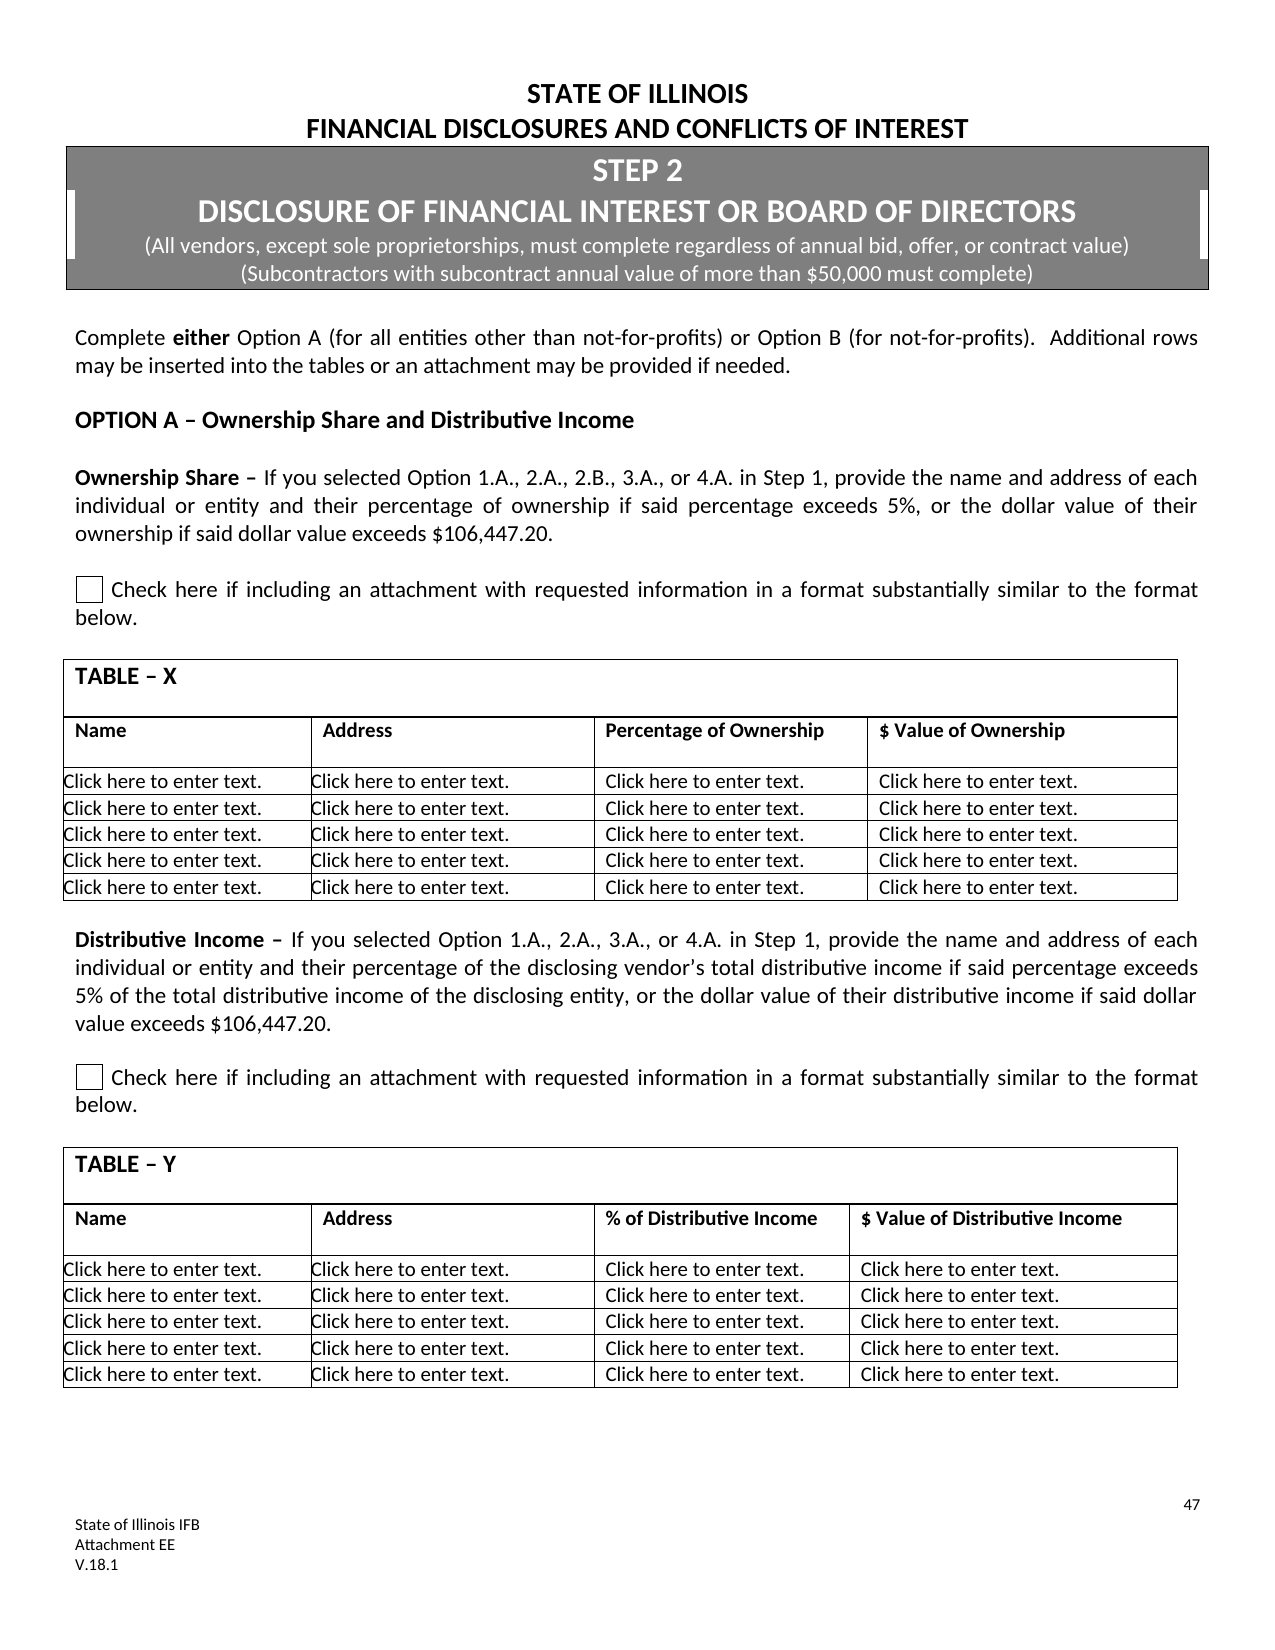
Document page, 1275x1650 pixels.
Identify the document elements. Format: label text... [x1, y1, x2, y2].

text DISCLOSURE OF FINANCIAL INTEREST OR BOARD OF DIRECTORS [75, 190, 1200, 231]
text Check here if including an attachment with requested information in a format substantially similar to the format below. [75, 1063, 1200, 1119]
table_header Percentage of Ownership [595, 718, 867, 767]
table_header Address [312, 1205, 594, 1255]
text Check here if including an attachment with requested information in a format substantially similar to the format below. [75, 575, 1200, 631]
table_header TABLE – X [64, 660, 1177, 716]
table_header TABLE – Y [64, 1148, 1177, 1203]
text (All vendors, except sole proprietorships, must complete regardless of annual bid, offer, or contract value) [75, 231, 1200, 256]
table_header $ Value of Ownership [868, 718, 1177, 767]
text Distributive Income – If you selected Option 1.A., 2.A., 3.A., or 4.A. in Step 1, provide the name and address of each individual or entity and their percentage of the disclosing vendor’s total distributive income if said percentage exceeds 5% of the total distributive income of the disclosing entity, or the dollar value of their distributive income if said dollar value exceeds $106,447.20. [75, 926, 1200, 1038]
text Complete either Option A (for all entities other than not-for-profits) or Option B (for not-for-profits). Additional rows may be inserted into the tables or an attachment may be provided if needed. [75, 323, 1200, 379]
text OPTION A – Ownership Share and Distributive Income [75, 404, 1200, 435]
text Ownership Share – If you selected Option 1.A., 2.A., 2.B., 3.A., or 4.A. in Step 1, provide the name and address of each individual or entity and their percentage of ownership if said percentage exceeds 5%, or the dollar value of their ownership if said dollar value exceeds $106,447.20. [75, 463, 1200, 547]
table_header Address [312, 718, 594, 767]
table_header Name [64, 718, 311, 767]
text (Subcontractors with subcontract annual value of more than $50,000 must complete) [67, 256, 1208, 289]
table_header $ Value of Distributive Income [850, 1205, 1177, 1255]
table_header % of Distributive Income [595, 1205, 849, 1255]
table_header Name [64, 1205, 311, 1255]
text STEP 2 [67, 147, 1208, 190]
